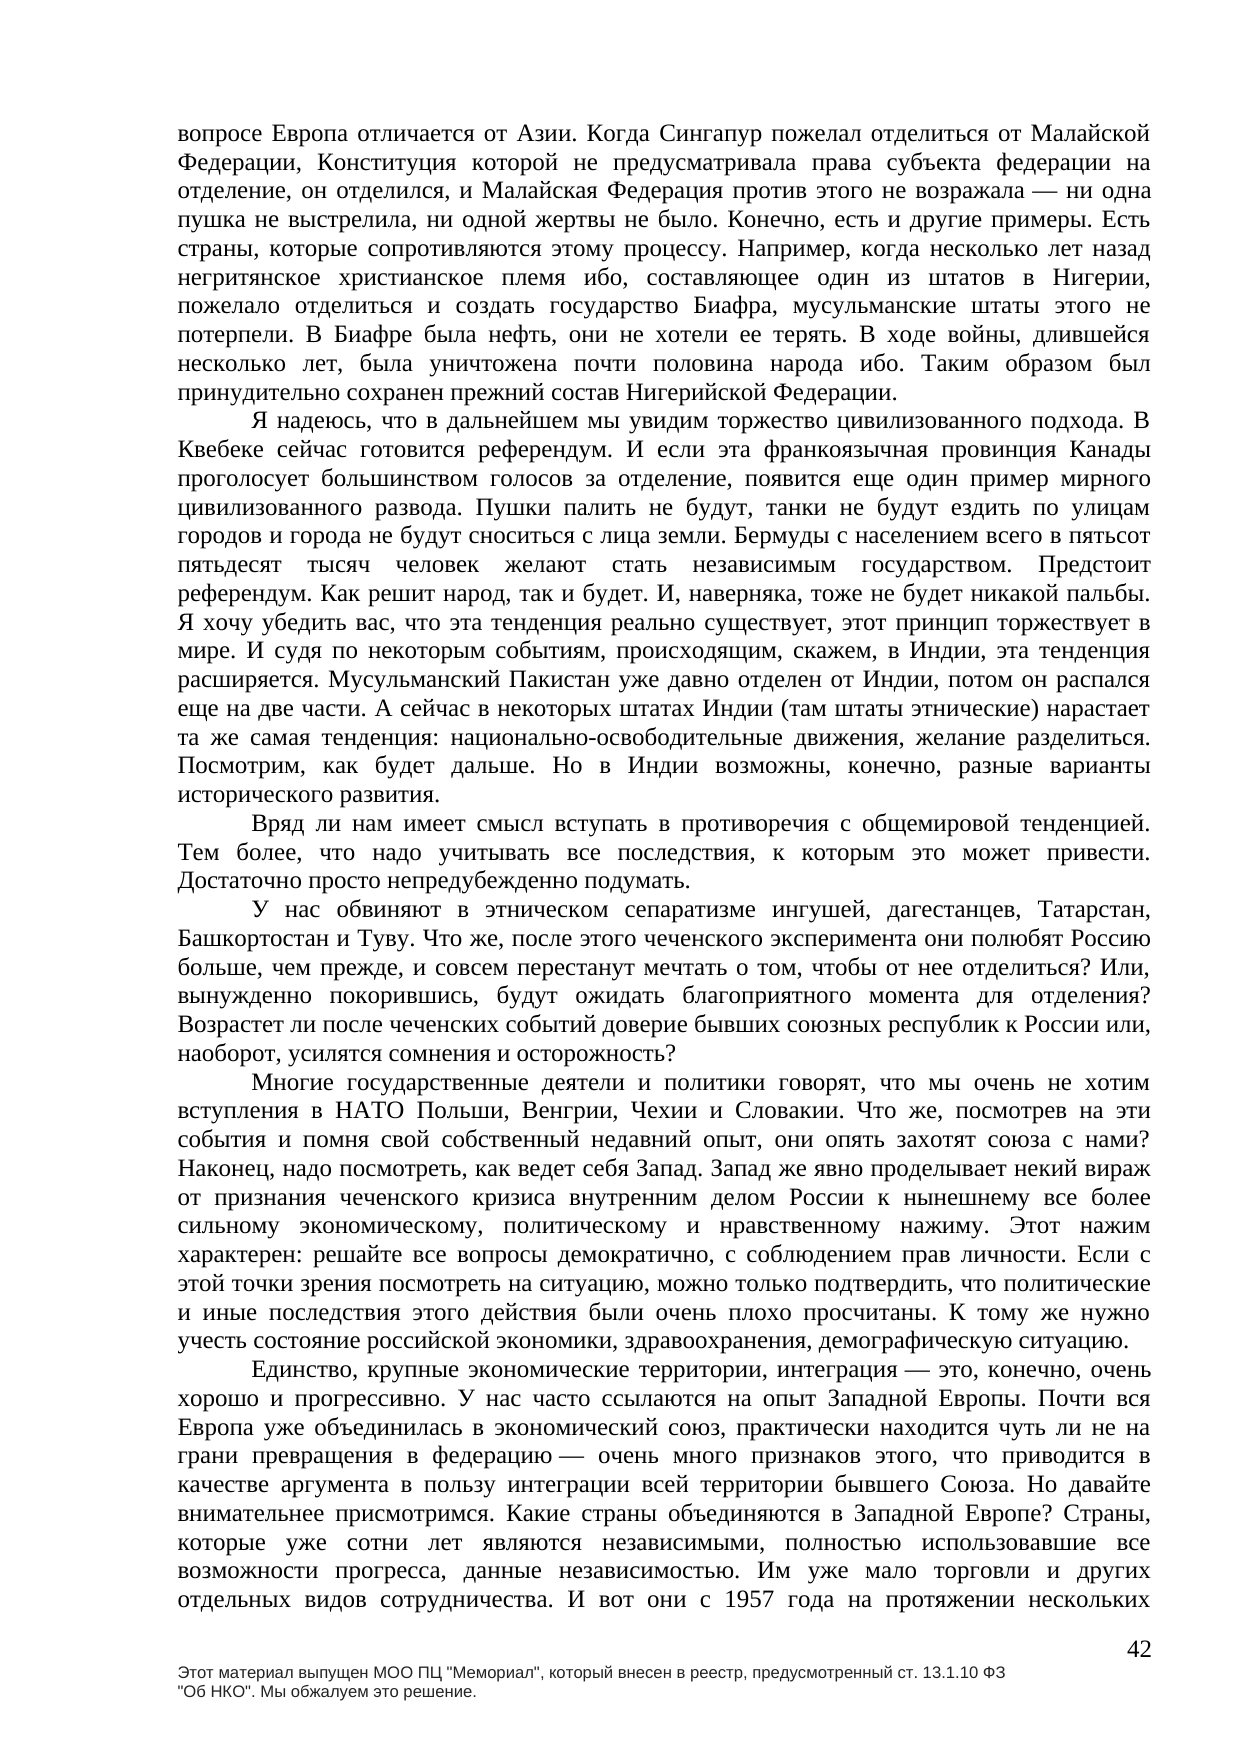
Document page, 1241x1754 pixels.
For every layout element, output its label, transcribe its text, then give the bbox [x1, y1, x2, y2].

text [177, 118, 1152, 406]
text У нас обвиняют в этническом сепаратизме ингушей, дагестанцев, Татарстан, Башкортостан и Туву. Что же, после этого чеченского эксперимента они полюбят Россию больше, чем прежде, и совсем перестанут мечтать о том, чтобы от нее отделиться? Или, вынужденно покорившись, будут ожидать благоприятного момента для отделения? Возрастет ли после чеченских событий доверие бывших союзных республик к России или, наоборот, усилятся сомнения и осторожность? [177, 894, 1152, 1067]
text Многие государственные деятели и политики говорят, что мы очень не хотим вступления в НАТО Польши, Венгрии, Чехии и Словакии. Что же, посмотрев на эти события и помня свой собственный недавний опыт, они опять захотят союза с нами? Наконец, надо посмотреть, как ведет себя Запад. Запад же явно проделывает некий вираж от признания чеченского кризиса внутренним делом России к нынешнему все более сильному экономическому, политическому и нравственному нажиму. Этот нажим характерен: решайте все вопросы демократично, с соблюдением прав личности. Если с этой точки зрения посмотреть на ситуацию, можно только подтвердить, что политические и иные последствия этого действия были очень плохо просчитаны. К тому же нужно учесть состояние российской экономики, здравоохранения, демографическую ситуацию. [177, 1067, 1152, 1354]
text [177, 1354, 1152, 1613]
text Я надеюсь, что в дальнейшем мы увидим торжество цивилизованного подхода. В Квебеке сейчас готовится референдум. И если эта франкоязычная провинция Канады проголосует большинством голосов за отделение, появится еще один пример мирного цивилизованного развода. Пушки палить не будут, танки не будут ездить по улицам городов и города не будут сноситься с лица земли. Бермуды с населением всего в пятьсот пятьдесят тысяч человек желают стать независимым государством. Предстоит референдум. Как решит народ, так и будет. И, наверняка, тоже не будет никакой пальбы. Я хочу убедить вас, что эта тенденция реально существует, этот принцип торжествует в мире. И судя по некоторым событиям, происходящим, скажем, в Индии, эта тенденция расширяется. Мусульманский Пакистан уже давно отделен от Индии, потом он распался еще на две части. А сейчас в некоторых штатах Индии (там штаты этнические) нарастает та же самая тенденция: национально-освободительные движения, желание разделиться. Посмотрим, как будет дальше. Но в Индии возможны, конечно, разные варианты исторического развития. [177, 406, 1152, 808]
text Вряд ли нам имеет смысл вступать в противоречия с общемировой тенденцией. Тем более, что надо учитывать все последствия, к которым это может привести. Достаточно просто непредубежденно подумать. [177, 808, 1152, 894]
